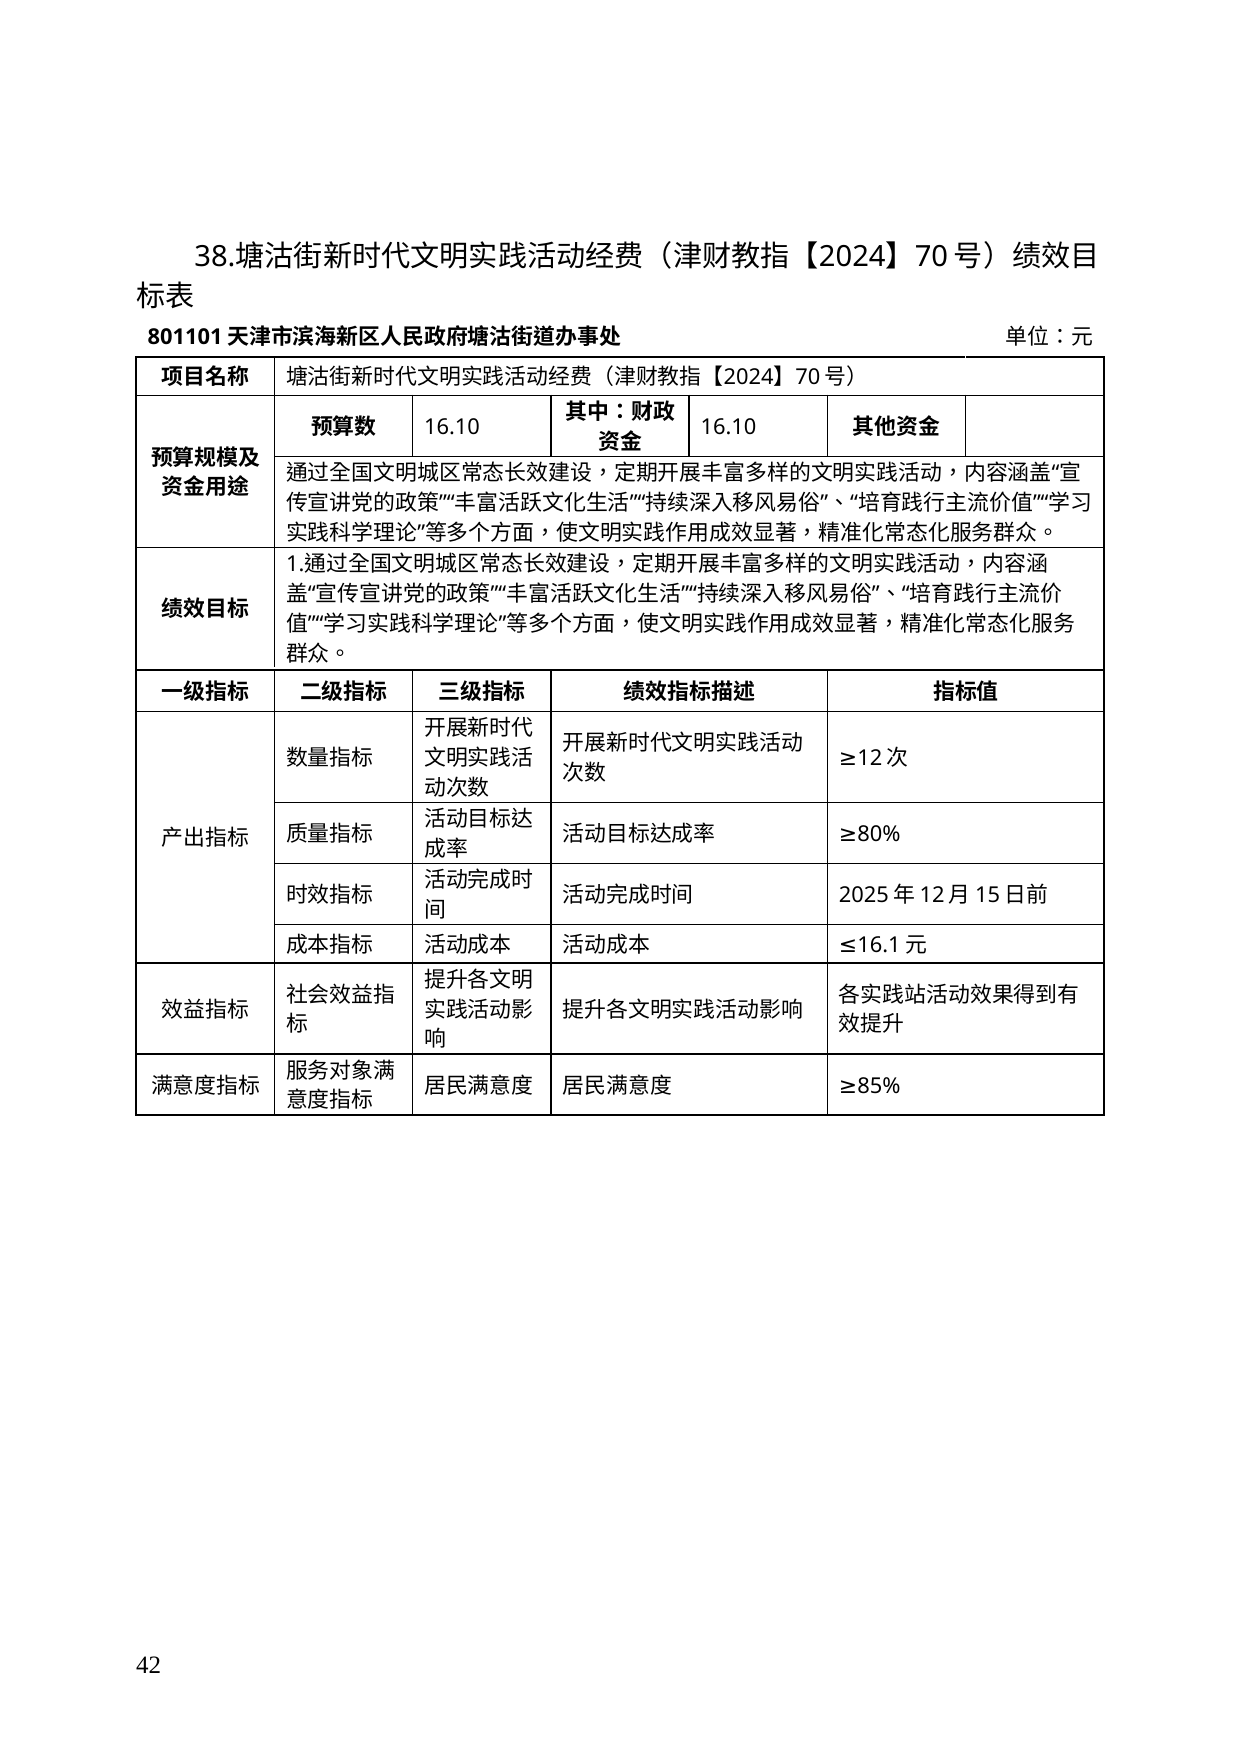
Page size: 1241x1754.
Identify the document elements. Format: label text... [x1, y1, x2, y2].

table_cell 时效指标 [275, 864, 412, 924]
table_cell 质量指标 [275, 803, 412, 863]
table_cell 居民满意度 [552, 1055, 827, 1114]
table_header 二级指标 [275, 671, 412, 711]
table_cell 2025年12月15日前 [828, 864, 1103, 924]
table_header 一级指标 [137, 671, 274, 711]
table_cell 社会效益指标 [275, 964, 412, 1053]
table_cell 活动成本 [413, 925, 550, 962]
table_cell 居民满意度 [413, 1055, 550, 1114]
table_cell 1.通过全国文明城区常态长效建设，定期开展丰富多样的文明实践活动，内容涵盖“宣传宣讲党的政策”“丰富活跃文化生活”“持续深入移风易俗”、“培育践行主流价值”“学习实践科学理论”等多个方面，使文明实践作用成效显著，精准化常态化服务群众。 [275, 548, 1103, 667]
table_cell 预算数 [275, 396, 412, 456]
table_cell 开展新时代文明实践活动次数 [552, 712, 827, 801]
table_cell 16.10 [690, 396, 827, 456]
table_cell 通过全国文明城区常态长效建设，定期开展丰富多样的文明实践活动，内容涵盖“宣传宣讲党的政策”“丰富活跃文化生活”“持续深入移风易俗”、“培育践行主流价值”“学习实践科学理论”等多个方面，使文明实践作用成效显著，精准化常态化服务群众。 [275, 457, 1103, 547]
table_cell 数量指标 [275, 712, 412, 801]
table_cell 绩效目标 [137, 548, 274, 667]
text 38.塘沽街新时代文明实践活动经费（津财教指【2024】70号）绩效目标表 [136, 235, 1104, 315]
table_cell 活动完成时间 [413, 864, 550, 924]
table_cell 开展新时代文明实践活动次数 [413, 712, 550, 801]
table_header 单位：元 [966, 316, 1103, 356]
table_cell 成本指标 [275, 925, 412, 962]
table_cell ≤16.1元 [828, 925, 1103, 962]
table_cell 产出指标 [137, 712, 274, 962]
table_cell 各实践站活动效果得到有效提升 [828, 964, 1103, 1053]
table_header 指标值 [828, 671, 1103, 711]
table_cell 16.10 [413, 396, 550, 456]
table_cell 活动目标达成率 [413, 803, 550, 863]
table_cell 活动目标达成率 [552, 803, 827, 863]
table_cell 其中：财政 资金 [552, 396, 688, 456]
table_cell ≥85% [828, 1055, 1103, 1114]
table_header 绩效指标描述 [552, 671, 827, 711]
table_cell 效益指标 [137, 964, 274, 1053]
table_cell [966, 396, 1103, 456]
table_cell 提升各文明实践活动影响 [552, 964, 827, 1053]
table_cell 服务对象满意度指标 [275, 1055, 412, 1114]
table_cell 满意度指标 [137, 1055, 274, 1114]
table_cell 塘沽街新时代文明实践活动经费（津财教指【2024】70号） [275, 358, 1103, 394]
table_cell 预算规模及资金用途 [137, 396, 274, 547]
table_cell ≥80% [828, 803, 1103, 863]
table_header 三级指标 [413, 671, 550, 711]
table_cell 活动完成时间 [552, 864, 827, 924]
table_cell ≥12次 [828, 712, 1103, 801]
table_cell 项目名称 [137, 358, 274, 394]
table_cell 其他资金 [828, 396, 965, 456]
table_cell 活动成本 [552, 925, 827, 962]
table_cell 提升各文明实践活动影响 [413, 964, 550, 1053]
table_header 801101天津市滨海新区人民政府塘沽街道办事处 [137, 316, 965, 356]
